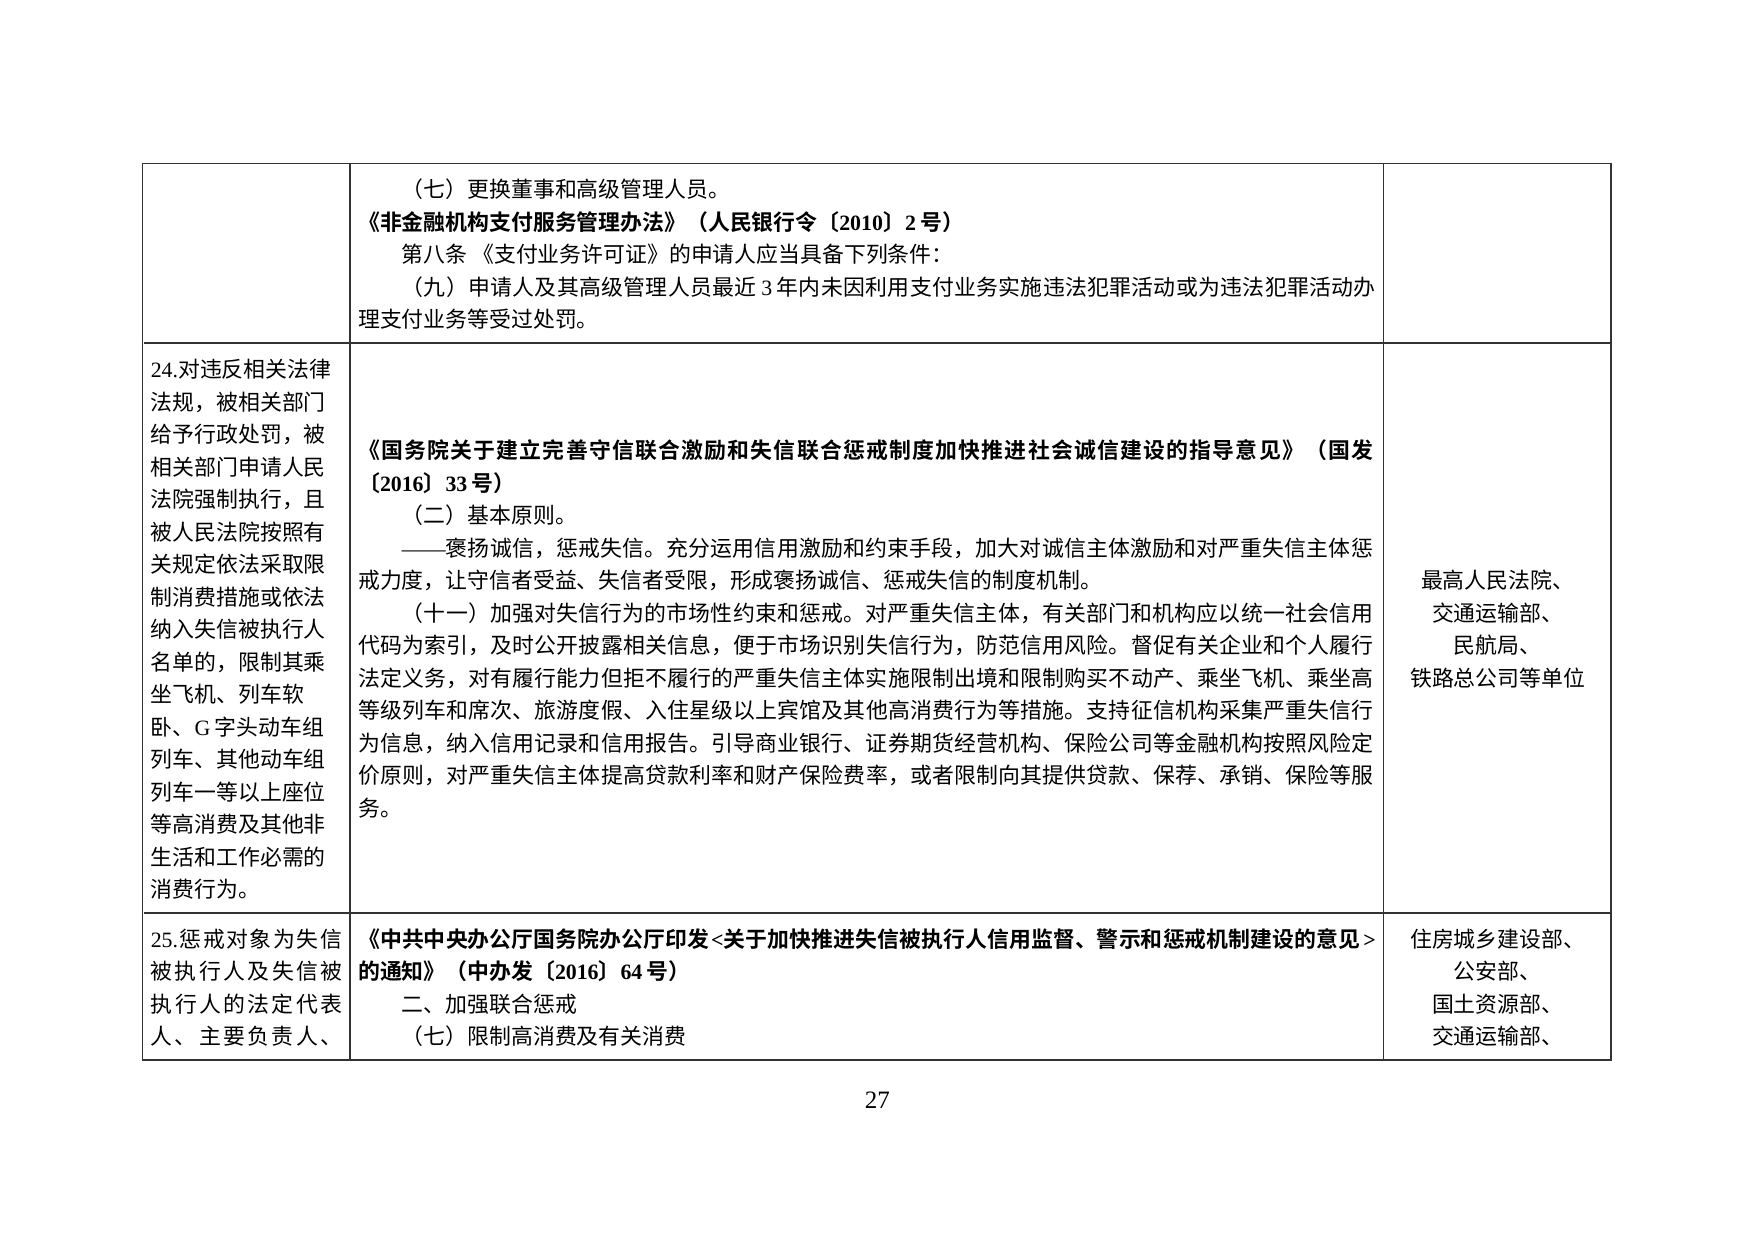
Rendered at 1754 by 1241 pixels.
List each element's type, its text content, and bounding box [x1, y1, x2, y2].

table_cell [351, 164, 1383, 342]
table_cell 最高人民法院、 交通运输部、 民航局、 铁路总公司等单位 [1384, 344, 1610, 912]
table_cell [143, 913, 349, 1059]
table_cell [1384, 914, 1610, 1059]
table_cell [1384, 164, 1610, 342]
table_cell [351, 914, 1383, 1059]
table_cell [143, 164, 349, 342]
table_cell 《国务院关于建立完善守信联合激励和失信联合惩戒制度加快推进社会诚信建设的指导意见》（国发〔2016〕33号） （二）基本原则。 ——褒扬诚信，惩戒失信。充分运用信用激励和约束手段，加大对诚信主体激励和对严重失信主体惩戒力度，让守信者受益、失信者受限，形成褒扬诚信、惩戒失信的制度机制。 （十一）加强对失信行为的市场性约束和惩戒。对严重失信主体，有关部门和机构应以统一社会信用代码为索引，及时公开披露相关信息，便于市场识别失信行为，防范信用风险。督促有关企业和个人履行法定义务，对有履行能力但拒不履行的严重失信主体实施限制出境和限制购买不动产、乘坐飞机、乘坐高等级列车和席次、旅游度假、入住星级以上宾馆及其他高消费行为等措施。支持征信机构采集严重失信行为信息，纳入信用记录和信用报告。引导商业银行、证券期货经营机构、保险公司等金融机构按照风险定价原则，对严重失信主体提高贷款利率和财产保险费率，或者限制向其提供贷款、保荐、承销、保险等服务。 [351, 344, 1383, 912]
table_cell 24.对违反相关法律法规，被相关部门给予行政处罚，被相关部门申请人民法院强制执行，且被人民法院按照有关规定依法采取限制消费措施或依法纳入失信被执行人名单的，限制其乘坐飞机、列车软卧、G字头动车组列车、其他动车组列车一等以上座位等高消费及其他非生活和工作必需的消费行为。 [143, 343, 349, 912]
